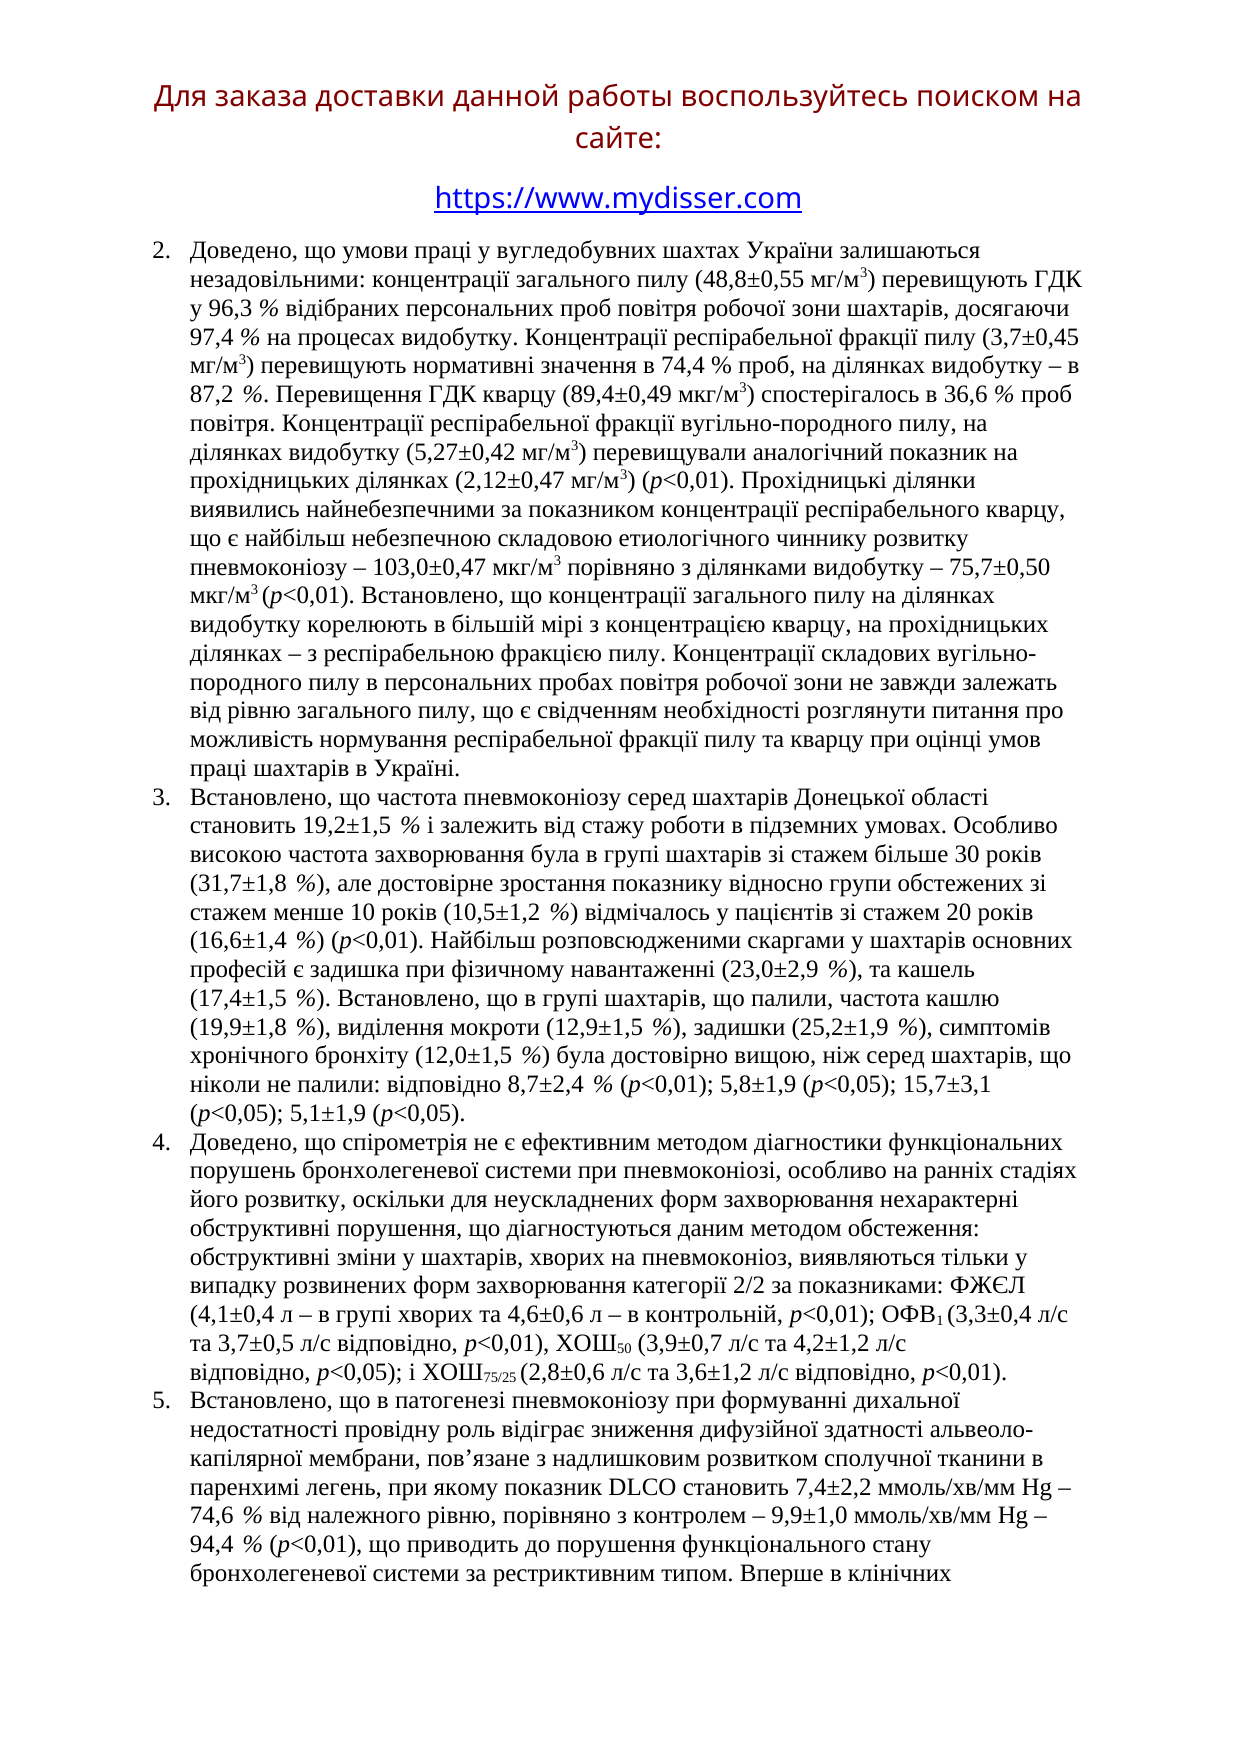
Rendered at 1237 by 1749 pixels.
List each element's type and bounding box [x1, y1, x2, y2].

table_cell [40, 236, 1086, 1587]
